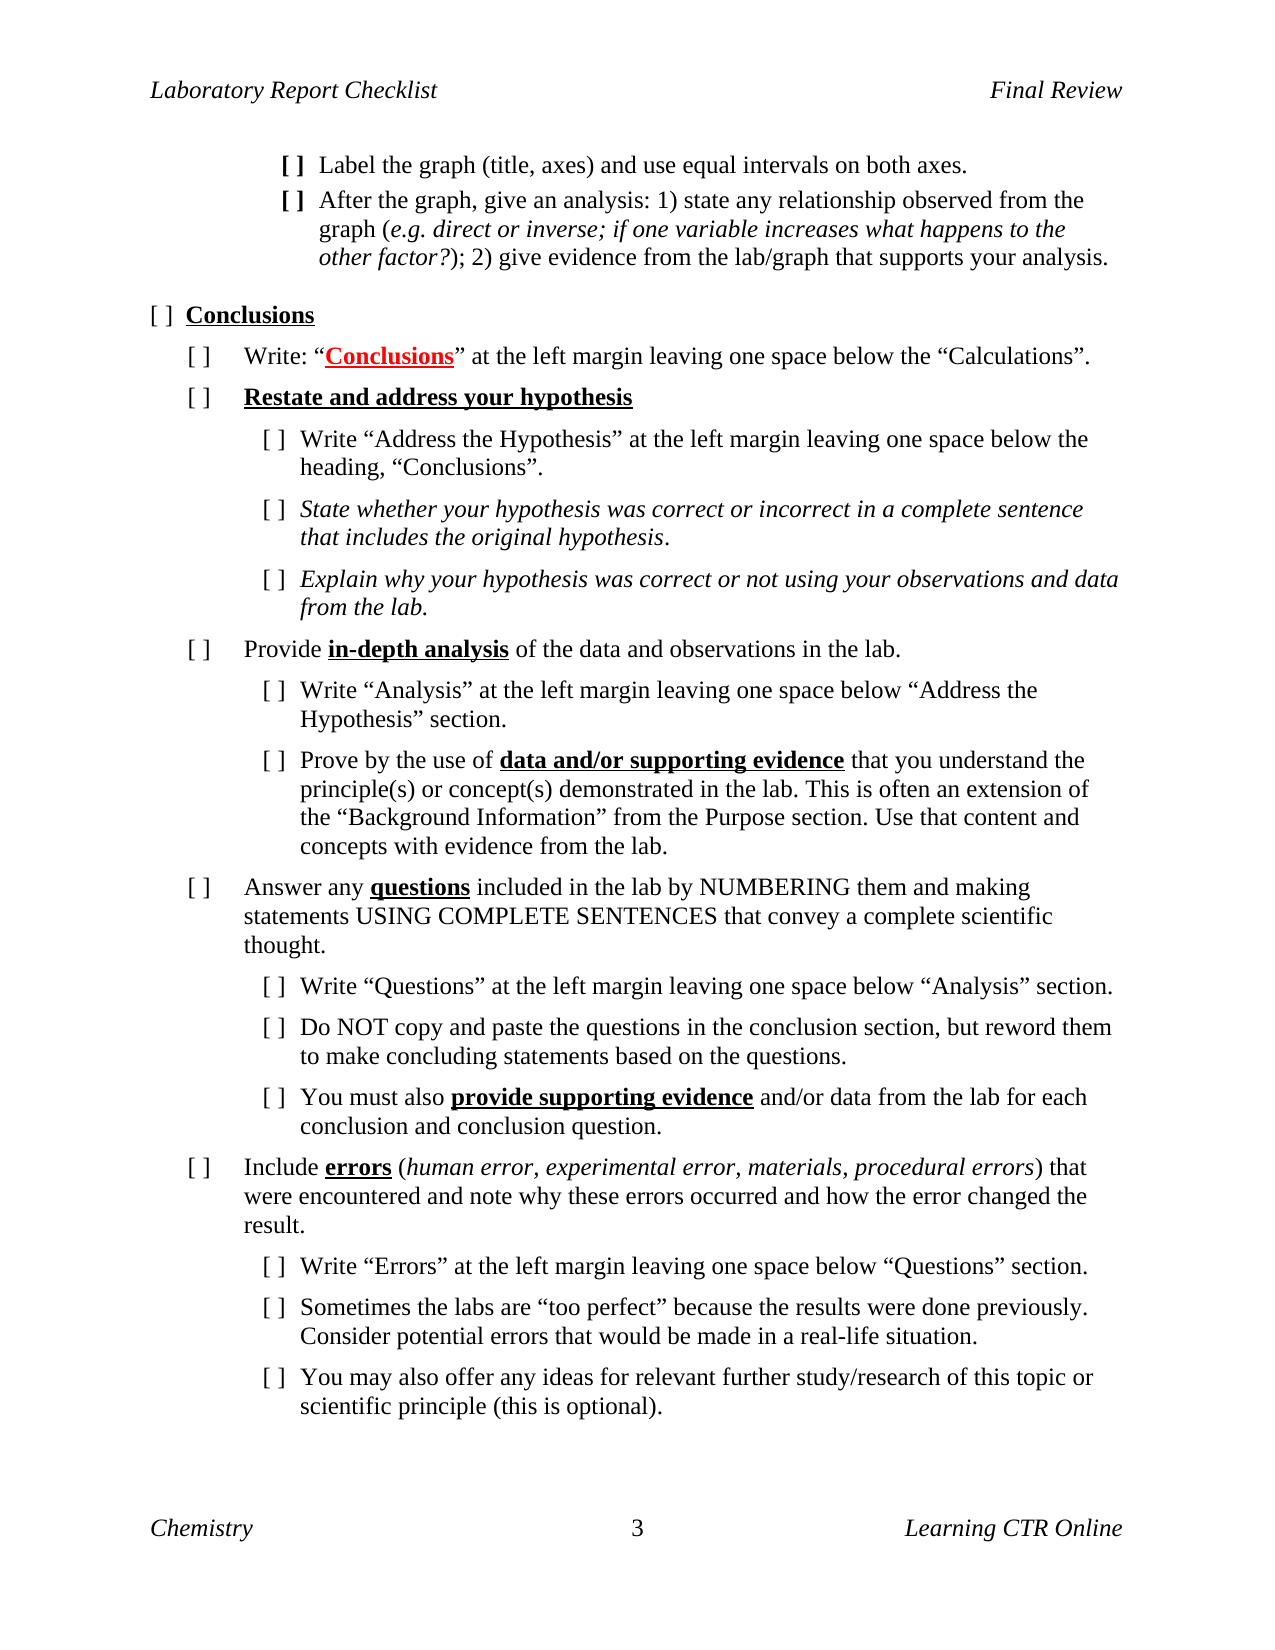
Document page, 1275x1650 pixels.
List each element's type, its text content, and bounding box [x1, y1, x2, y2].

list [ ] Do NOT copy and paste the questions in the conclusion section, but reword them to make concluding statements based on the questions. [262, 1012, 1125, 1070]
list [ ] Explain why your hypothesis was correct or not using your observations and data from the lab. [262, 564, 1125, 621]
list [ ] Write “Errors” at the left margin leaving one space below “Questions” section. [262, 1251, 1125, 1280]
list [ ] Include errors (human error, experimental error, materials, procedural errors) that were encountered and note why these errors occurred and how the error changed the result. [187, 1152, 1125, 1239]
text [ ] Label the graph (title, axes) and use equal intervals on both axes. [281, 150, 1125, 179]
list [ ] Answer any questions included in the lab by NUMBERING them and making statements USING COMPLETE SENTENCES that convey a complete scientific thought. [187, 872, 1125, 959]
list [ ] Provide in-depth analysis of the data and observations in the lab. [187, 634, 1125, 662]
list [ ] You may also offer any ideas for relevant further study/research of this topic or scientific principle (this is optional). [262, 1362, 1125, 1420]
list [ ] Write “Analysis” at the left margin leaving one space below “Address the Hypothesis” section. [262, 675, 1125, 732]
list [ ] Write “Address the Hypothesis” at the left margin leaving one space below the heading, “Conclusions”. [262, 424, 1125, 481]
list [ ] You must also provide supporting evidence and/or data from the lab for each conclusion and conclusion question. [262, 1082, 1125, 1140]
text [ ] After the graph, give an analysis: 1) state any relationship observed from the graph (e.g. direct or inverse; if one variable increases what happens to the other factor?); 2) give evidence from the lab/graph that supports your analysis. [281, 185, 1125, 271]
list [ ] State whether your hypothesis was correct or incorrect in a complete sentence that includes the original hypothesis. [262, 494, 1125, 551]
list [ ] Sometimes the labs are “too perfect” because the results were done previously. Consider potential errors that would be made in a real-life situation. [262, 1292, 1125, 1350]
text [ ] Write: “Conclusions” at the left margin leaving one space below the “Calculations”. [187, 341, 1144, 370]
text [ ] Conclusions [150, 300, 1125, 329]
list [ ] Restate and address your hypothesis [187, 382, 1125, 411]
list [ ] Prove by the use of data and/or supporting evidence that you understand the principle(s) or concept(s) demonstrated in the lab. This is often an extension of the “Background Information” from the Purpose section. Use that content and concepts with evidence from the lab. [262, 745, 1125, 860]
list [ ] Write “Questions” at the left margin leaving one space below “Analysis” section. [262, 971, 1125, 1000]
